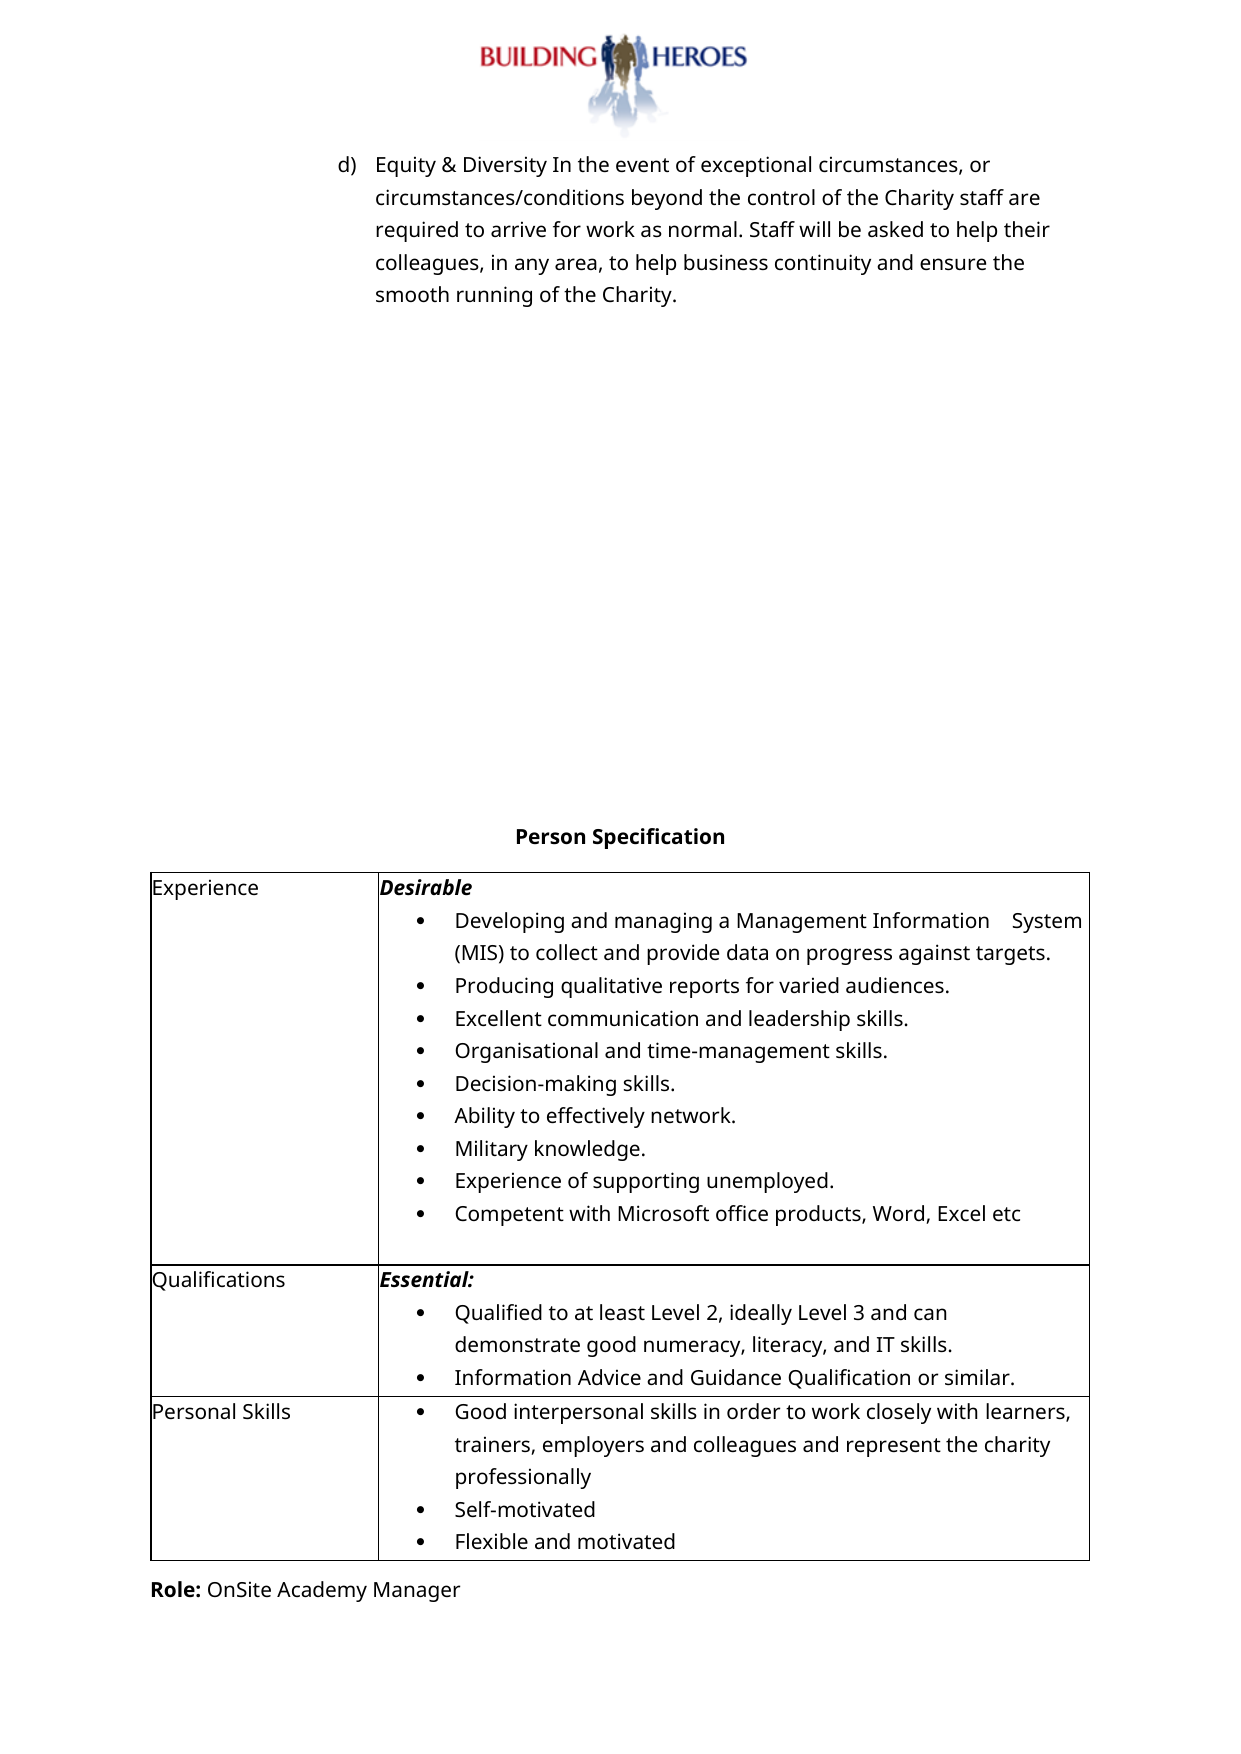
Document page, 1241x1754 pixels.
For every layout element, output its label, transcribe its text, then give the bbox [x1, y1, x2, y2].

text Person Specification [150, 822, 1090, 851]
picture [476, 17, 749, 139]
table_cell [379, 1397, 1089, 1560]
table_cell Qualifications [152, 1266, 378, 1396]
table_cell Personal Skills [152, 1397, 378, 1560]
table_header Experience [152, 873, 378, 1264]
table_cell Essential: Qualified to at least Level 2, ideally Level 3 and can demonstrate good numeracy, literacy, and IT skills. Information Advice and Guidance Qualification or similar. [379, 1266, 1089, 1396]
list Equity & Diversity In the event of exceptional circumstances, or circumstances/conditions beyond the control of the Charity staff are required to arrive for work as normal. Staff will be asked to help their colleagues, in any area, to help business continuity and ensure the smooth running of the Charity. [337, 150, 1090, 309]
table_header Desirable Developing and managing a Management Information System (MIS) to collect and provide data on progress against targets. Producing qualitative reports for varied audiences. Excellent communication and leadership skills. Organisational and time-management skills. Decision-making skills. Ability to effectively network. Military knowledge. Experience of supporting unemployed. Competent with Microsoft office products, Word, Excel etc [379, 873, 1089, 1264]
